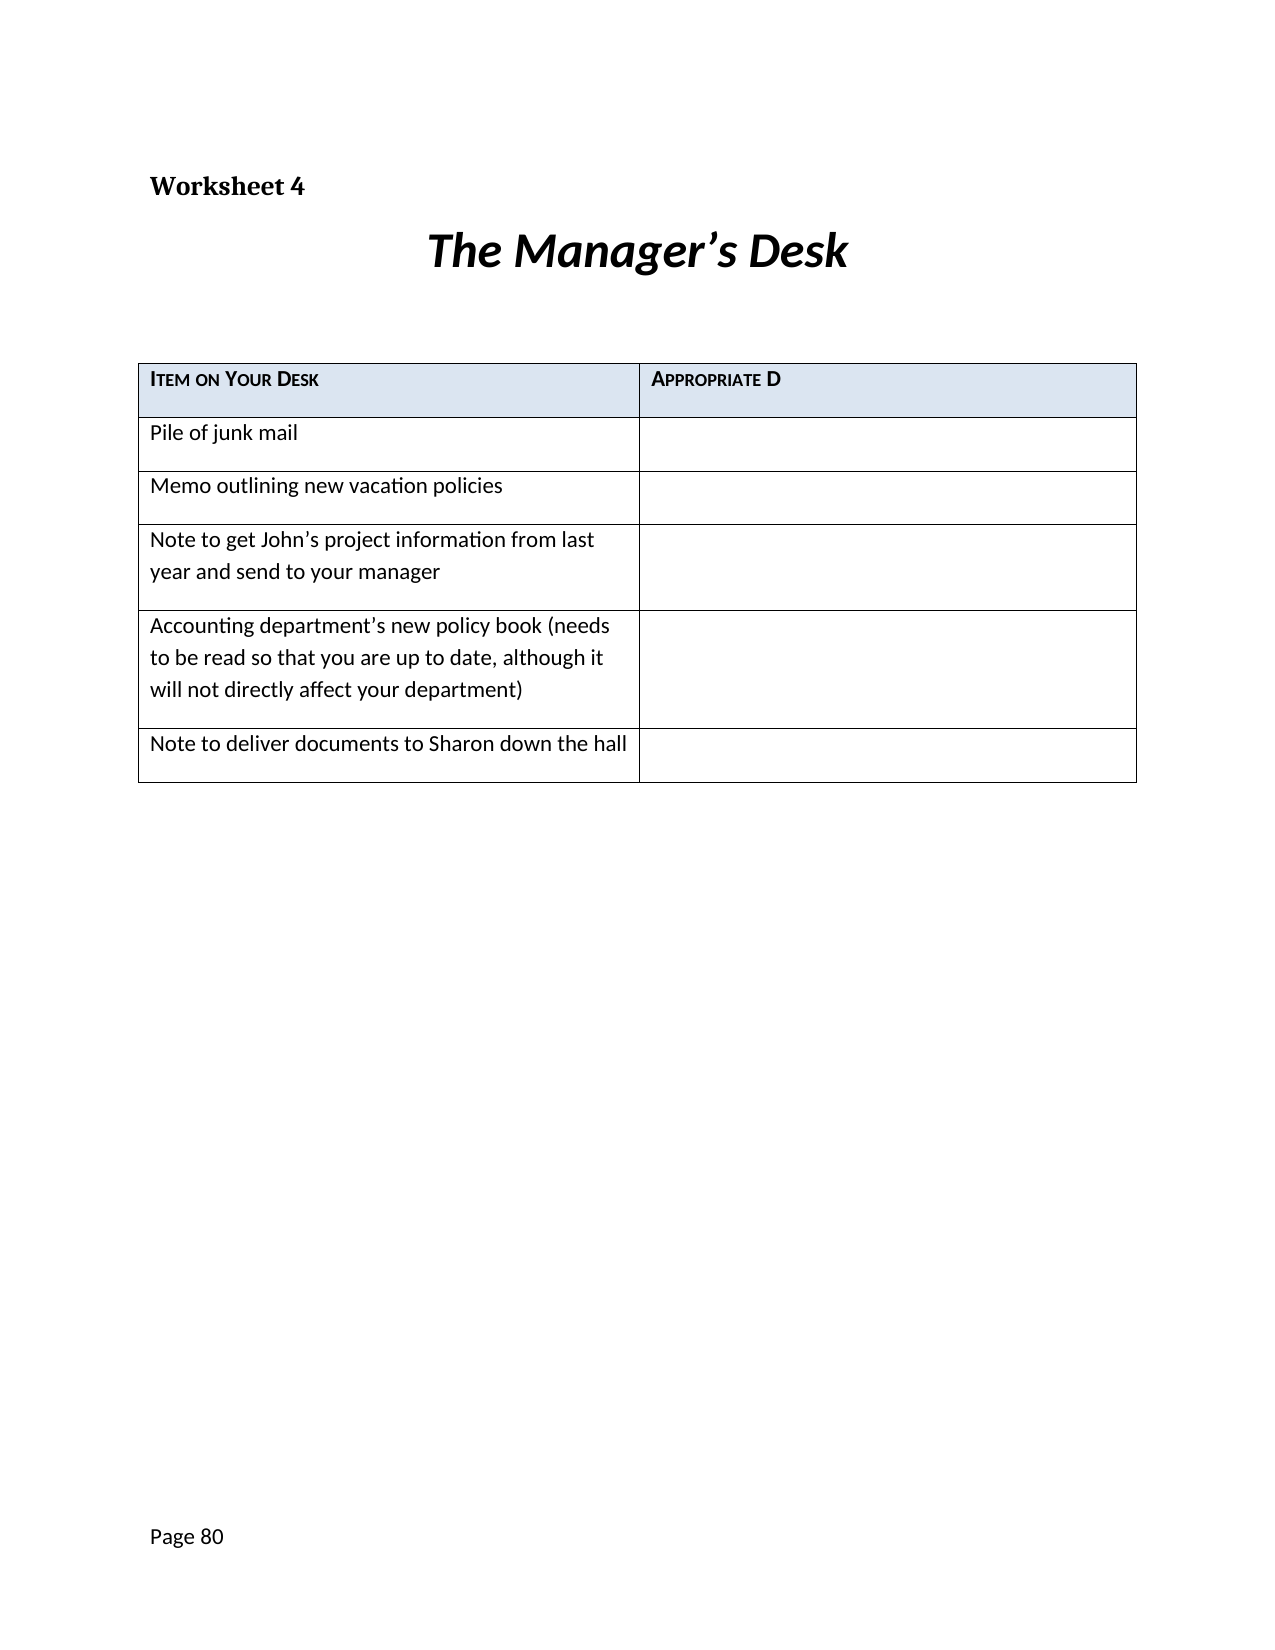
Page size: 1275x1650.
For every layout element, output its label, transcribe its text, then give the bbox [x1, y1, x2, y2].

table_cell [640, 525, 1136, 610]
table_header Item on Your Desk [139, 364, 639, 417]
subtitle Worksheet 4 [150, 171, 1125, 202]
table_cell [640, 729, 1136, 782]
text The Manager’s Desk [150, 219, 1125, 280]
table_cell [640, 418, 1136, 471]
table_cell Note to get John’s project information from last year and send to your manager [139, 525, 639, 610]
table_cell [640, 611, 1136, 728]
table_cell Accounting department’s new policy book (needs to be read so that you are up to date, although it will not directly affect your department) [139, 611, 639, 728]
table_cell Note to deliver documents to down the hall [139, 729, 639, 782]
table_cell [640, 472, 1136, 524]
table_cell Pile of junk mail [139, 418, 639, 471]
table_cell Memo outlining new vacation policies [139, 472, 639, 524]
table_header Appropriate D [640, 364, 1136, 417]
